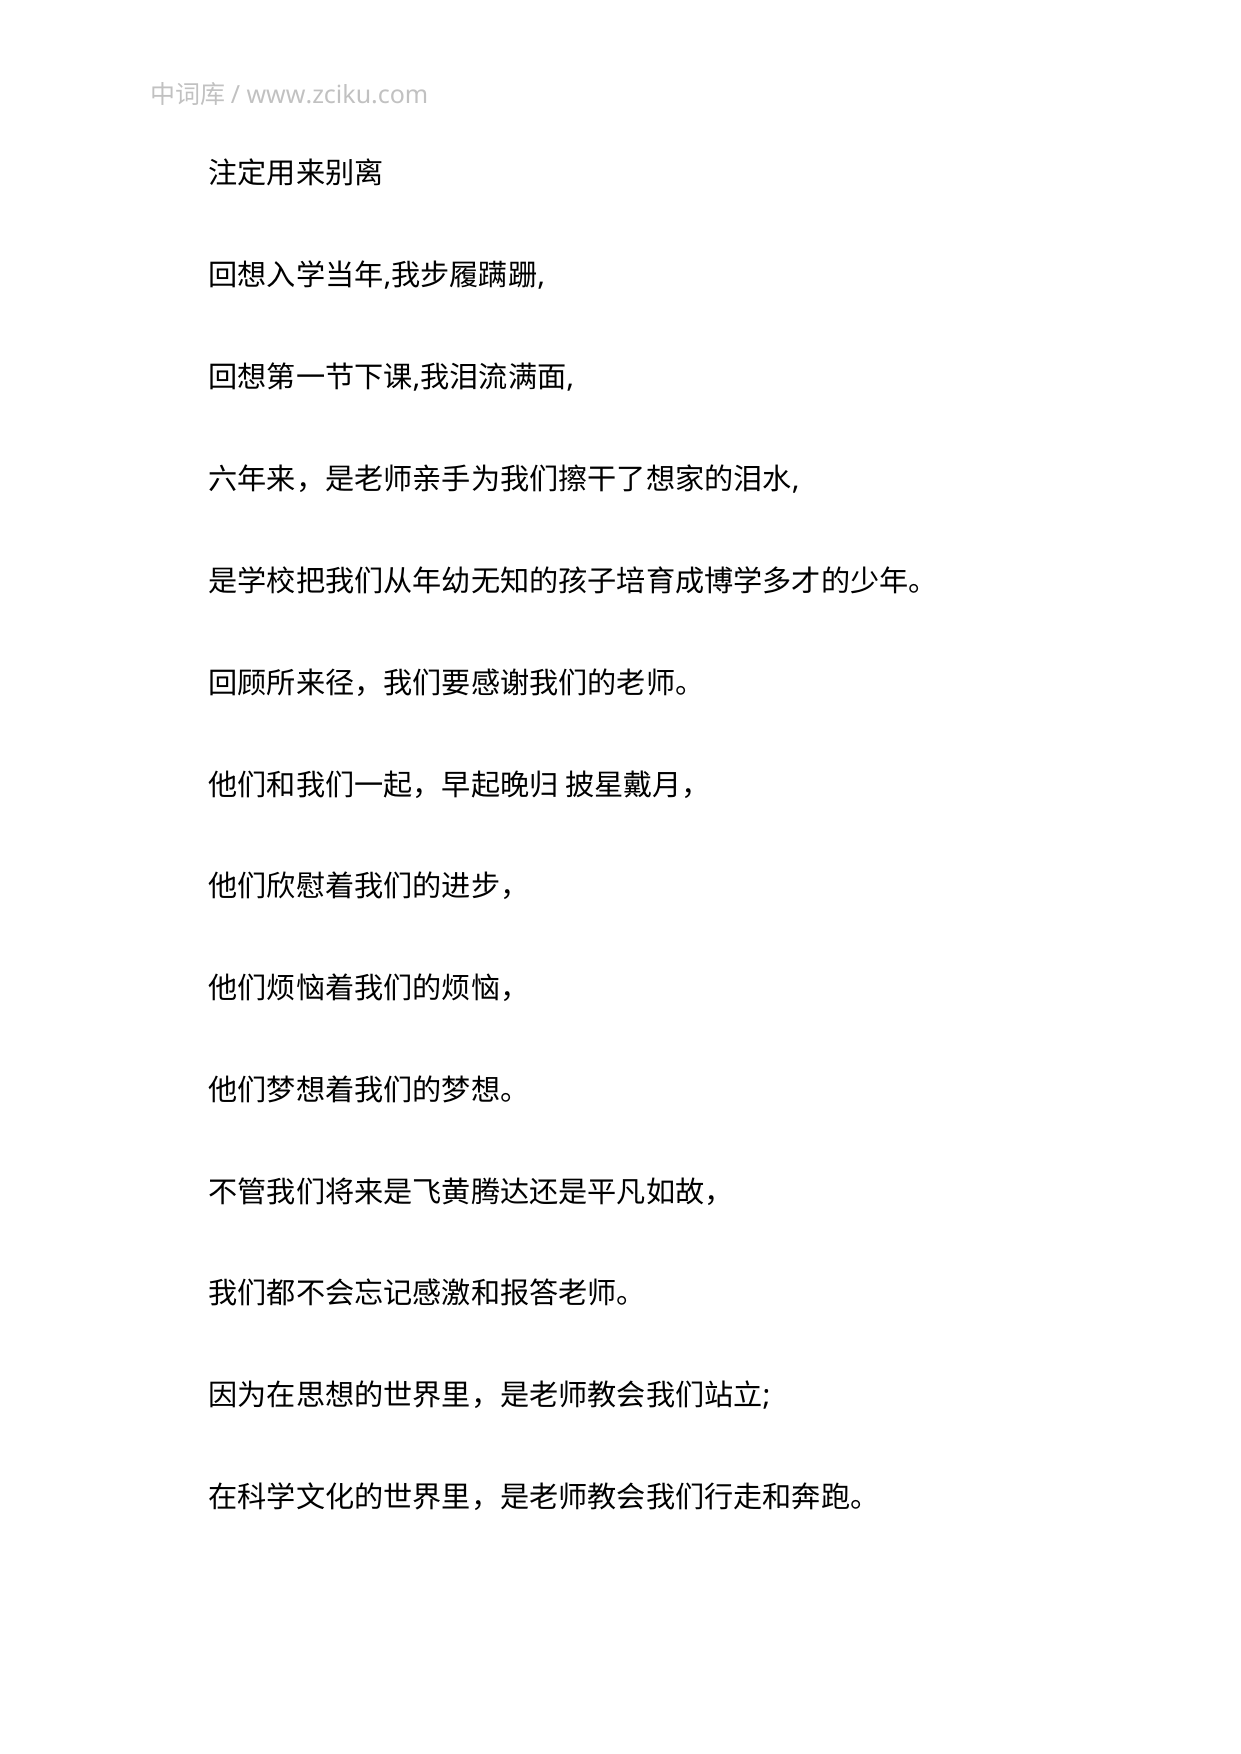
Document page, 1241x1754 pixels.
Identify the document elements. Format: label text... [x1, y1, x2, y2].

text 他们和我们一起，早起晚归 披星戴月， [150, 761, 1090, 803]
text 回顾所来径，我们要感谢我们的老师。 [150, 659, 1090, 702]
text 回想入学当年,我步履蹒跚, [150, 252, 1090, 294]
text 注定用来别离 [150, 150, 1090, 192]
text 在科学文化的世界里，是老师教会我们行走和奔跑。 [150, 1474, 1090, 1516]
text 回想第一节下课,我泪流满面, [150, 354, 1090, 396]
text 他们烦恼着我们的烦恼， [150, 965, 1090, 1007]
text 我们都不会忘记感激和报答老师。 [150, 1270, 1090, 1312]
text 他们梦想着我们的梦想。 [150, 1067, 1090, 1109]
text 是学校把我们从年幼无知的孩子培育成博学多才的少年。 [150, 558, 1090, 600]
text 六年来，是老师亲手为我们擦干了想家的泪水, [150, 456, 1090, 498]
text 因为在思想的世界里，是老师教会我们站立; [150, 1372, 1090, 1414]
text 不管我们将来是飞黄腾达还是平凡如故， [150, 1168, 1090, 1211]
text 他们欣慰着我们的进步， [150, 863, 1090, 905]
